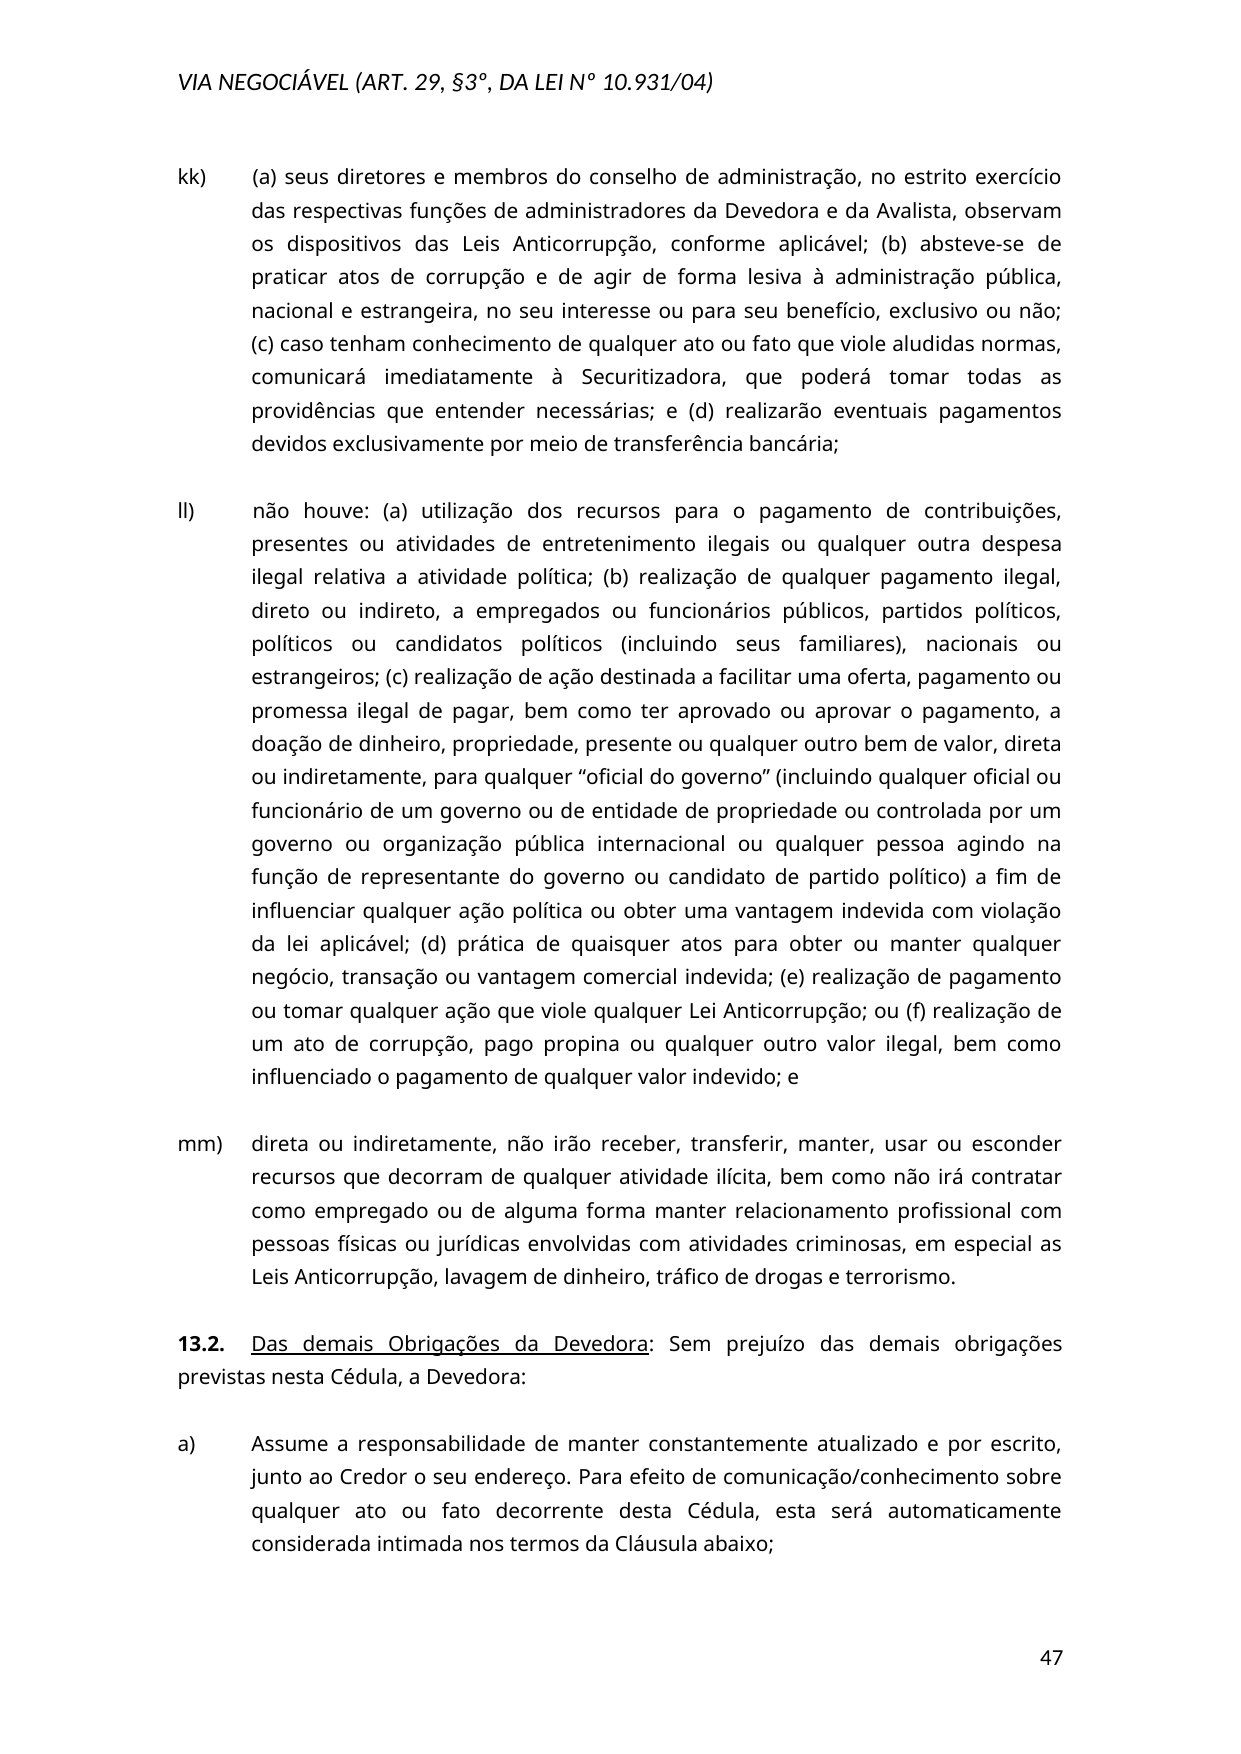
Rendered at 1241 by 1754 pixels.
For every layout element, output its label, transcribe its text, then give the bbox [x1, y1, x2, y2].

list direta ou indiretamente, não irão receber, transferir, manter, usar ou esconder recursos que decorram de qualquer atividade ilícita, bem como não irá contratar como empregado ou de alguma forma manter relacionamento profissional com pessoas físicas ou jurídicas envolvidas com atividades criminosas, em especial as Leis Anticorrupção, lavagem de dinheiro, tráfico de drogas e terrorismo. [177, 1125, 1063, 1291]
list (a) seus diretores e membros do conselho de administração, no estrito exercício das respectivas funções de administradores da Devedora e da Avalista, observam os dispositivos das Leis Anticorrupção, conforme aplicável; (b) absteve-se de praticar atos de corrupção e de agir de forma lesiva à administração pública, nacional e estrangeira, no seu interesse ou para seu benefício, exclusivo ou não; (c) caso tenham conhecimento de qualquer ato ou fato que viole aludidas normas, comunicará imediatamente à Securitizadora, que poderá tomar todas as providências que entender necessárias; e (d) realizarão eventuais pagamentos devidos exclusivamente por meio de transferência bancária; [177, 158, 1063, 458]
list não houve: (a) utilização dos recursos para o pagamento de contribuições, presentes ou atividades de entretenimento ilegais ou qualquer outra despesa ilegal relativa a atividade política; (b) realização de qualquer pagamento ilegal, direto ou indireto, a empregados ou funcionários públicos, partidos políticos, políticos ou candidatos políticos (incluindo seus familiares), nacionais ou estrangeiros; (c) realização de ação destinada a facilitar uma oferta, pagamento ou promessa ilegal de pagar, bem como ter aprovado ou aprovar o pagamento, a doação de dinheiro, propriedade, presente ou qualquer outro bem de valor, direta ou indiretamente, para qualquer “oficial do governo” (incluindo qualquer oficial ou funcionário de um governo ou de entidade de propriedade ou controlada por um governo ou organização pública internacional ou qualquer pessoa agindo na função de representante do governo ou candidato de partido político) a fim de influenciar qualquer ação política ou obter uma vantagem indevida com violação da lei aplicável; (d) prática de quaisquer atos para obter ou manter qualquer negócio, transação ou vantagem comercial indevida; (e) realização de pagamento ou tomar qualquer ação que viole qualquer Lei Anticorrupção; ou (f) realização de um ato de corrupção, pago propina ou qualquer outro valor ilegal, bem como influenciado o pagamento de qualquer valor indevido; e [177, 491, 1063, 1091]
list Das demais Obrigações da Devedora: Sem prejuízo das demais obrigações previstas nesta Cédula, a Devedora: [177, 1325, 1063, 1391]
list Assume a responsabilidade de manter constantemente atualizado e por escrito, junto ao Credor o seu endereço. Para efeito de comunicação/conhecimento sobre qualquer ato ou fato decorrente desta Cédula, esta será automaticamente considerada intimada nos termos da Cláusula abaixo; [177, 1425, 1063, 1558]
